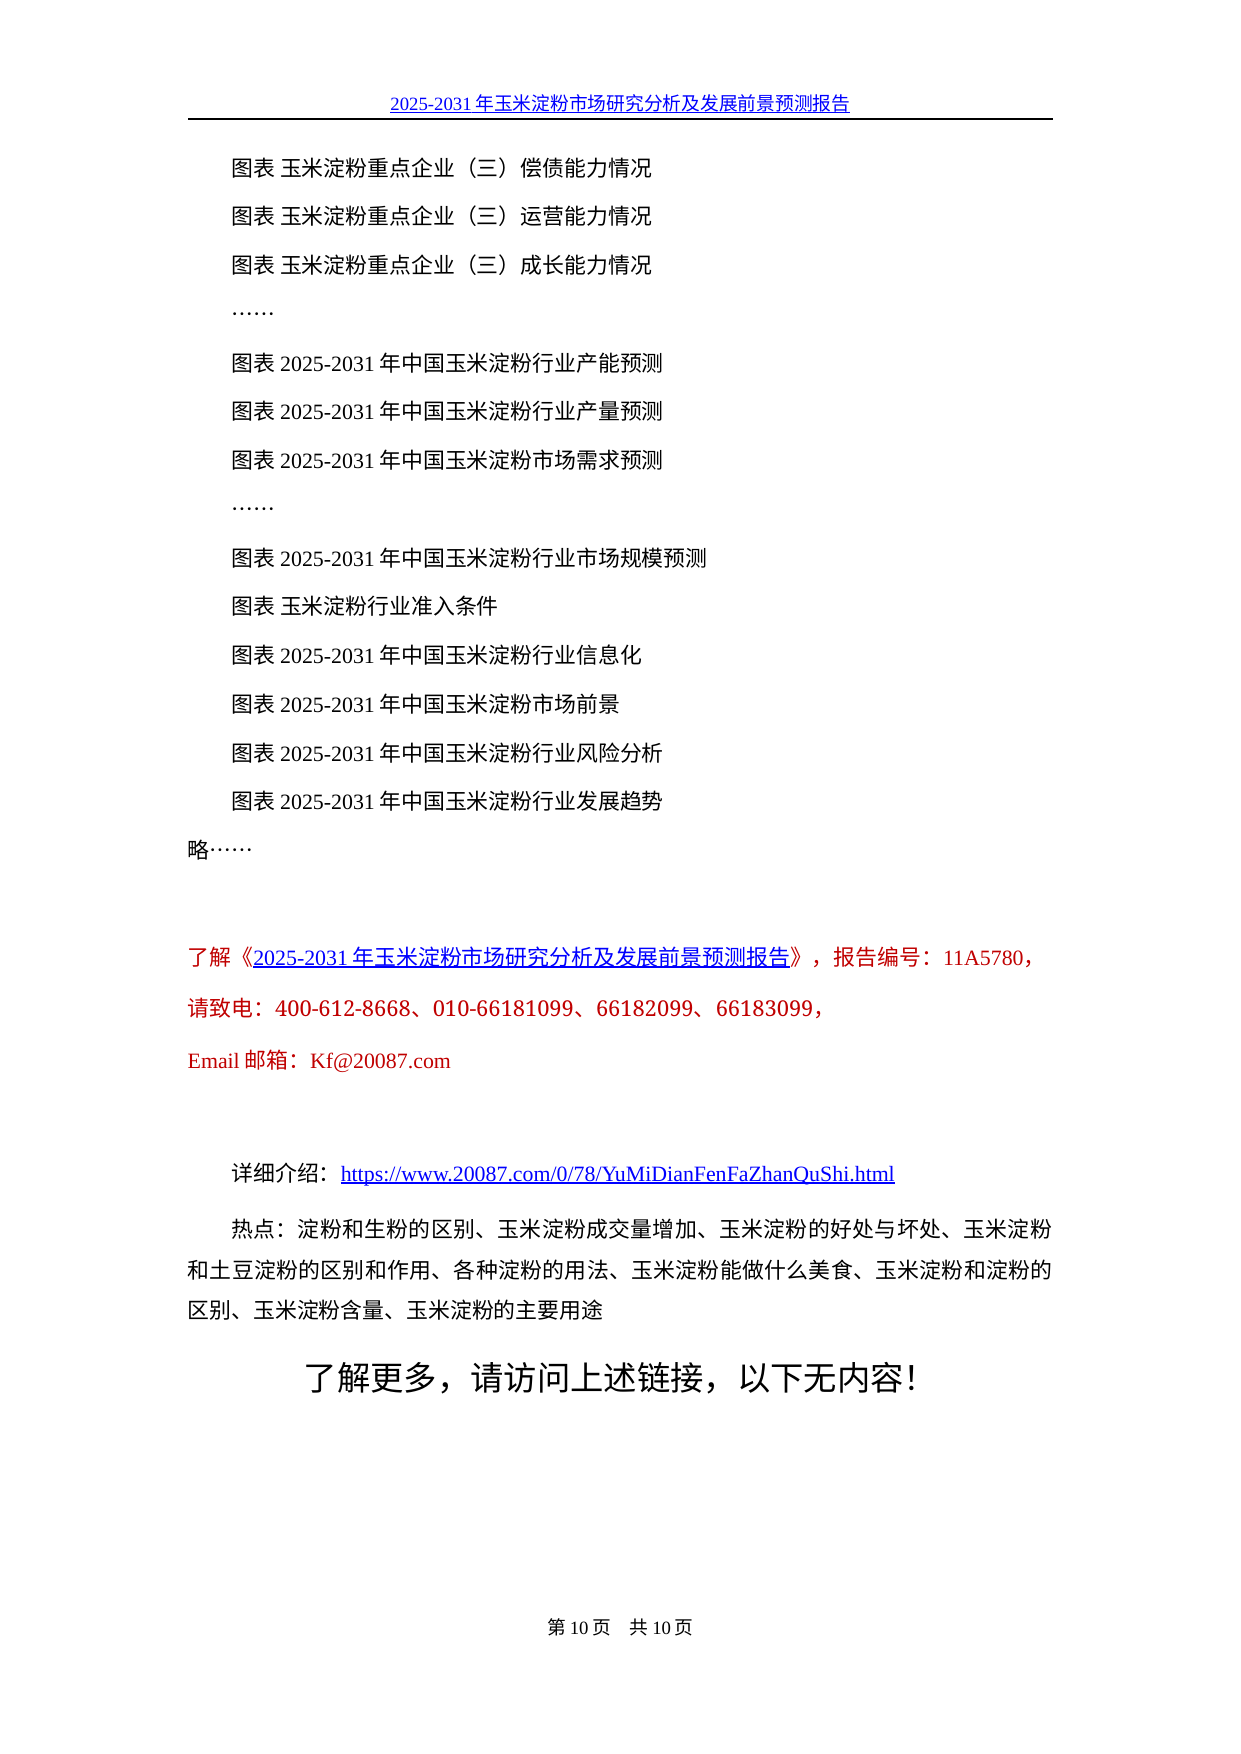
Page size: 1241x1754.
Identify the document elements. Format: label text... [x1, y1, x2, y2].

text 了解《2025-2031年玉米淀粉市场研究分析及发展前景预测报告》，报告编号：11A5780， [187, 939, 1053, 972]
text 热点：淀粉和生粉的区别、玉米淀粉成交量增加、玉米淀粉的好处与坏处、玉米淀粉和土豆淀粉的区别和作用、各种淀粉的用法、玉米淀粉能做什么美食、玉米淀粉和淀粉的区别、玉米淀粉含量、玉米淀粉的主要用途 [187, 1212, 1053, 1326]
text 详细介绍：https://www.20087.com/0/78/YuMiDianFenFaZhanQuShi.html [187, 1155, 1053, 1188]
text Email邮箱：Kf@20087.com [187, 1042, 1053, 1075]
title 了解更多，请访问上述链接，以下无内容！ [187, 1343, 1053, 1408]
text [187, 150, 1053, 865]
text 请致电：400-612-8668、010-66181099、66182099、66183099， [187, 991, 1053, 1023]
